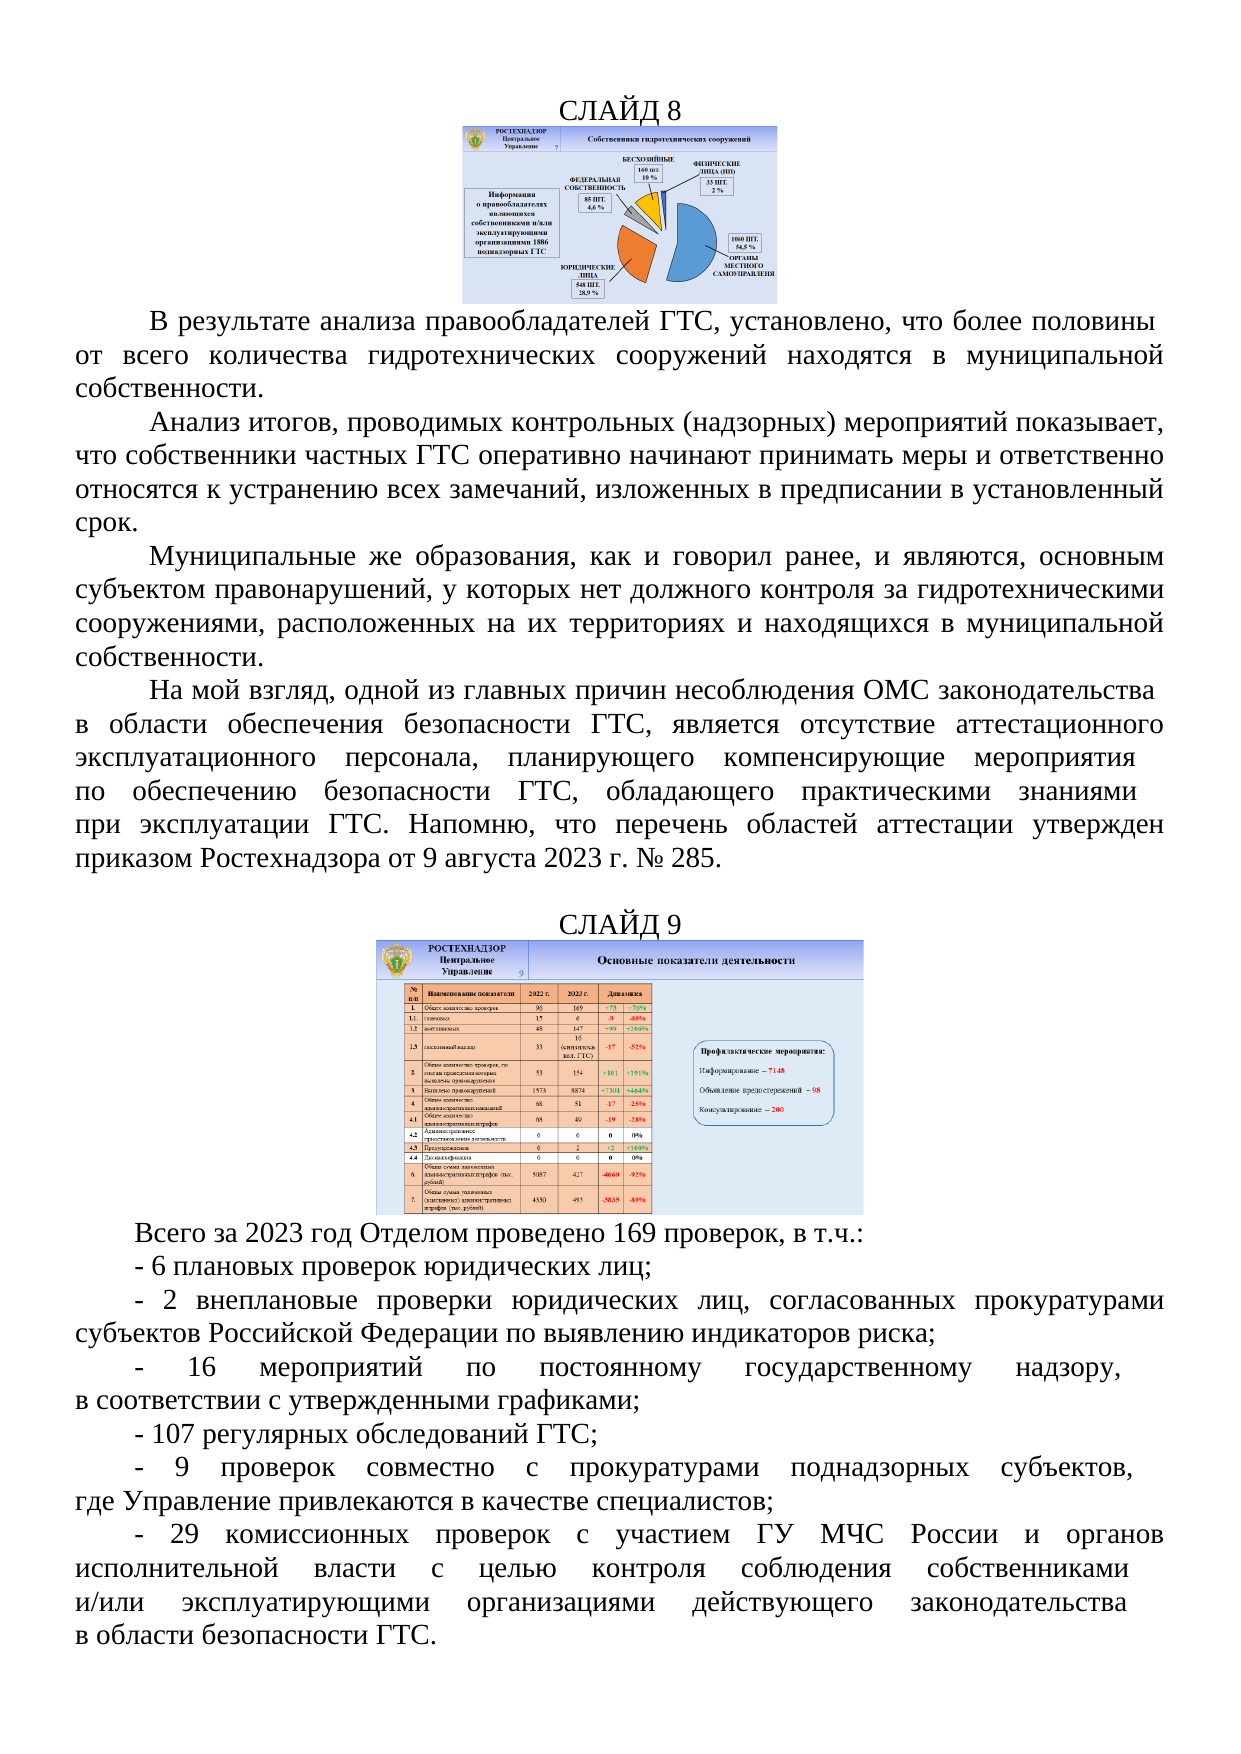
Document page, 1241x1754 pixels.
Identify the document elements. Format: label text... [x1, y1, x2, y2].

text Муниципальные же образования, как и говорил ранее, и являются, основным субъектом правонарушений, у которых нет должного контроля за гидротехническими сооружениями, расположенных на их территориях и находящихся в муниципальной собственности. [75, 538, 1165, 672]
text СЛАЙД 9 [75, 907, 1165, 941]
text На мой взгляд, одной из главных причин несоблюдения ОМС законодательства в области обеспечения безопасности ГТС, является отсутствие аттестационного эксплуатационного персонала, планирующего компенсирующие мероприятия по обеспечению безопасности ГТС, обладающего практическими знаниями при эксплуатации ГТС. Напомню, что перечень областей аттестации утвержден приказом Ростехнадзора от 9 августа 2023 г. № 285. [75, 672, 1165, 873]
text СЛАЙД 8 [75, 93, 1165, 126]
text - 29 комиссионных проверок с участием ГУ МЧС России и органов исполнительной власти с целью контроля соблюдения собственниками и/или эксплуатирующими организациями действующего законодательства в области безопасности ГТС. [75, 1517, 1165, 1651]
text - 9 проверок совместно с прокуратурами поднадзорных субъектов, где Управление привлекаются в качестве специалистов; [75, 1449, 1165, 1517]
text - 16 мероприятий по постоянному государственному надзору, в соответствии с утвержденными графиками; [75, 1349, 1165, 1416]
text - 2 внеплановые проверки юридических лиц, согласованных прокуратурами субъектов Российской Федерации по выявлению индикаторов риска; [75, 1282, 1165, 1349]
picture [462, 126, 778, 304]
text - 107 регулярных обследований ГТС; [75, 1416, 1165, 1449]
text - 6 плановых проверок юридических лиц; [75, 1248, 1165, 1282]
picture [376, 940, 864, 1215]
text Всего за 2023 год Отделом проведено 169 проверок, в т.ч.: [75, 1215, 1165, 1248]
text Анализ итогов, проводимых контрольных (надзорных) мероприятий показывает, что собственники частных ГТС оперативно начинают принимать меры и ответственно относятся к устранению всех замечаний, изложенных в предписании в установленный срок. [75, 404, 1165, 538]
text В результате анализа правообладателей ГТС, установлено, что более половины от всего количества гидротехнических сооружений находятся в муниципальной собственности. [75, 303, 1165, 404]
